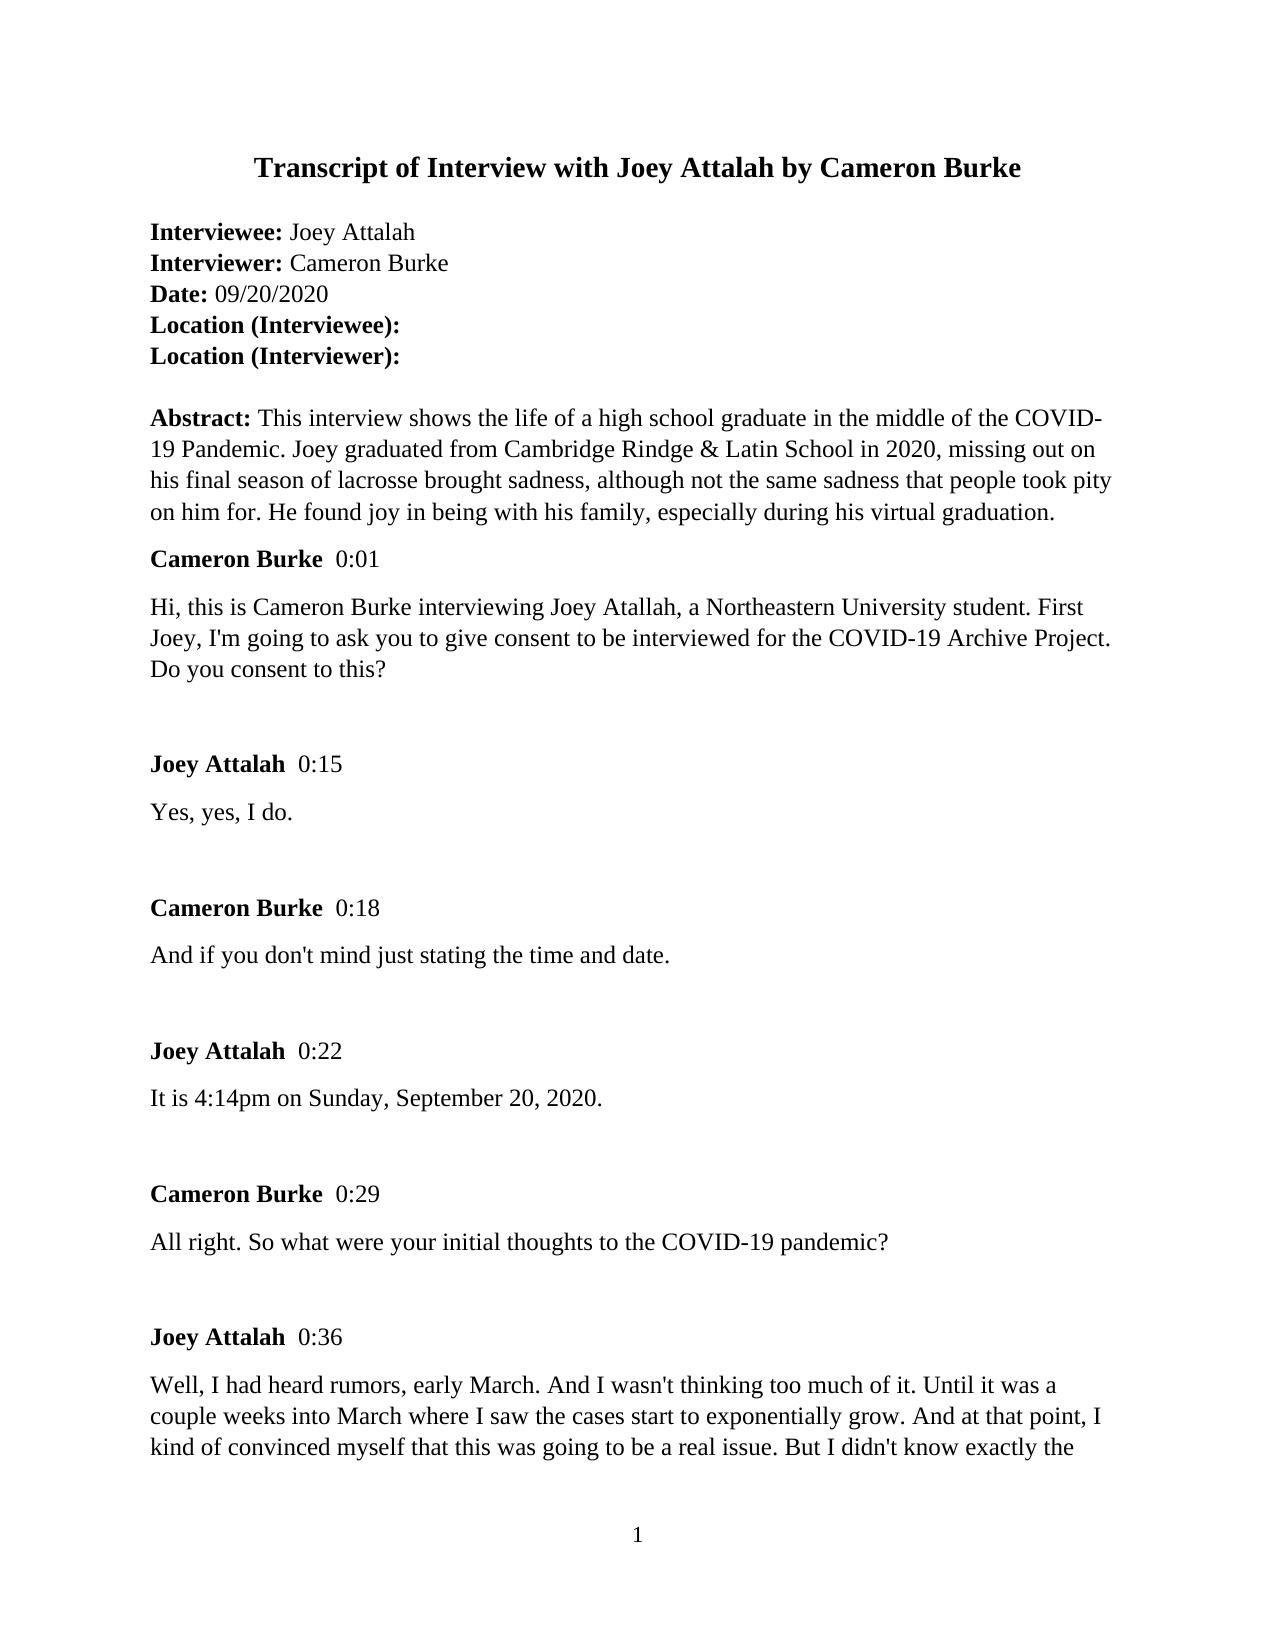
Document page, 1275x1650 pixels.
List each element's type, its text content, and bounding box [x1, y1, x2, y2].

text Hi, this is Cameron Burke interviewing Joey Atallah, a Northeastern University student. First Joey, I'm going to ask you to give consent to be interviewed for the COVID-19 Archive Project. Do you consent to this? [150, 592, 1125, 683]
text All right. So what were your initial thoughts to the COVID-19 pandemic? [150, 1227, 1125, 1255]
text And if you don't mind just stating the time and date. [150, 940, 1125, 969]
text Cameron Burke 0:01 [150, 544, 1125, 573]
text Location (Interviewer): [150, 341, 1125, 370]
text It is 4:14pm on Sunday, September 20, 2020. [150, 1083, 1125, 1112]
text Location (Interviewee): [150, 310, 1125, 339]
text Abstract: This interview shows the life of a high school graduate in the middle of the COVID-19 Pandemic. Joey graduated from Cambridge Rindge & Latin School in 2020, missing out on his final season of lacrosse brought sadness, although not the same sadness that people took pity on him for. He found joy in being with his family, especially during his virtual graduation. [150, 403, 1125, 525]
text Transcript of Interview with Joey Attalah by Cameron Burke [150, 150, 1125, 183]
text Cameron Burke 0:29 [150, 1179, 1125, 1208]
text Yes, yes, I do. [150, 797, 1125, 826]
text Date: 09/20/2020 [150, 279, 1125, 308]
text Joey Attalah 0:15 [150, 749, 1125, 778]
text Joey Attalah 0:22 [150, 1036, 1125, 1064]
text Cameron Burke 0:18 [150, 893, 1125, 921]
text Joey Attalah 0:36 [150, 1322, 1125, 1351]
text Interviewee: Joey Attalah [150, 217, 1125, 246]
text Interviewer: Cameron Burke [150, 248, 1125, 277]
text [150, 1370, 1125, 1461]
